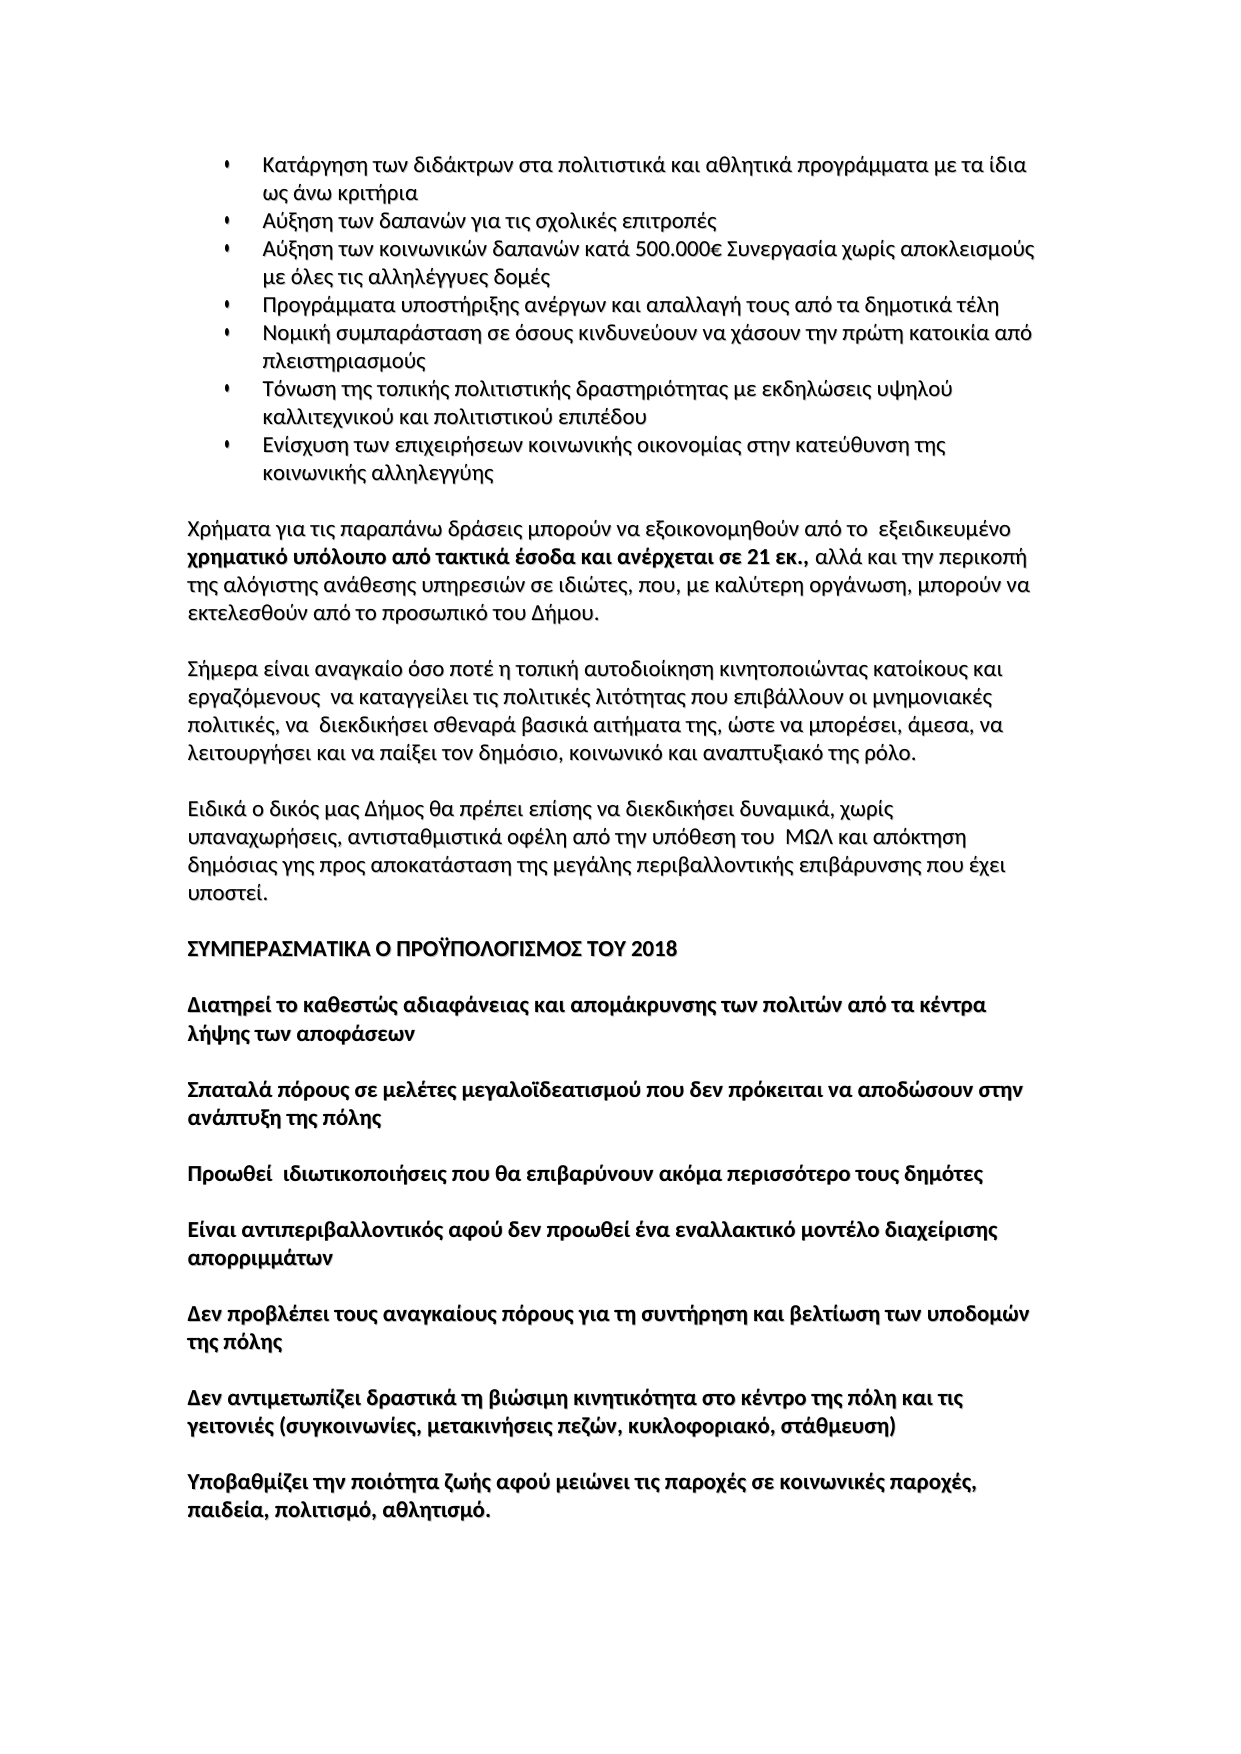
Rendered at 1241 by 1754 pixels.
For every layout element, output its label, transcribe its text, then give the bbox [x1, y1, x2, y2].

text Ειδικά ο δικός μας Δήμος θα πρέπει επίσης να διεκδικήσει δυναμικά, χωρίς υπαναχωρήσεις, αντισταθμιστικά οφέλη από την υπόθεση του ΜΩΛ και απόκτηση δημόσιας γης προς αποκατάσταση της μεγάλης περιβαλλοντικής επιβάρυνσης που έχει υποστεί. [187, 794, 1053, 907]
text Χρήματα για τις παραπάνω δράσεις μπορούν να εξοικονομηθούν από το εξειδικευμένο χρηματικό υπόλοιπο από τακτικά έσοδα και ανέρχεται σε 21 εκ., αλλά και την περικοπή της αλόγιστης ανάθεσης υπηρεσιών σε ιδιώτες, που, με καλύτερη οργάνωση, μπορούν να εκτελεσθούν από το προσωπικό του Δήμου. [187, 514, 1053, 626]
text Δεν προβλέπει τους αναγκαίους πόρους για τη συντήρηση και βελτίωση των υποδομών της πόλης [187, 1299, 1053, 1355]
list Κατάργηση των διδάκτρων στα πολιτιστικά και αθλητικά προγράμματα με τα ίδια ως άνω κριτήρια [225, 150, 1053, 206]
text Σπαταλά πόρους σε μελέτες μεγαλοϊδεατισμού που δεν πρόκειται να αποδώσουν στην ανάπτυξη της πόλης [187, 1075, 1053, 1131]
text ΣΥΜΠΕΡΑΣΜΑΤΙΚΑ Ο ΠΡΟΫΠΟΛΟΓΙΣΜΟΣ ΤΟΥ 2018 [187, 934, 1053, 963]
list Αύξηση των δαπανών για τις σχολικές επιτροπές [225, 206, 1053, 234]
text Διατηρεί το καθεστώς αδιαφάνειας και απομάκρυνσης των πολιτών από τα κέντρα λήψης των αποφάσεων [187, 991, 1053, 1047]
list Προγράμματα υποστήριξης ανέργων και απαλλαγή τους από τα δημοτικά τέλη [225, 290, 1053, 318]
list Ενίσχυση των επιχειρήσεων κοινωνικής οικονομίας στην κατεύθυνση της κοινωνικής αλληλεγγύης [225, 430, 1053, 486]
list Αύξηση των κοινωνικών δαπανών κατά 500.000€ Συνεργασία χωρίς αποκλεισμούς με όλες τις αλληλέγγυες δομές [225, 234, 1053, 290]
text Προωθεί ιδιωτικοποιήσεις που θα επιβαρύνουν ακόμα περισσότερο τους δημότες [187, 1159, 1053, 1187]
text Σήμερα είναι αναγκαίο όσο ποτέ η τοπική αυτοδιοίκηση κινητοποιώντας κατοίκους και εργαζόμενους να καταγγείλει τις πολιτικές λιτότητας που επιβάλλουν οι μνημονιακές πολιτικές, να διεκδικήσει σθεναρά βασικά αιτήματα της, ώστε να μπορέσει, άμεσα, να λειτουργήσει και να παίξει τον δημόσιο, κοινωνικό και αναπτυξιακό της ρόλο. [187, 654, 1053, 766]
list Τόνωση της τοπικής πολιτιστικής δραστηριότητας με εκδηλώσεις υψηλού καλλιτεχνικού και πολιτιστικού επιπέδου [225, 374, 1053, 430]
text Δεν αντιμετωπίζει δραστικά τη βιώσιμη κινητικότητα στο κέντρο της πόλη και τις γειτονιές (συγκοινωνίες, μετακινήσεις πεζών, κυκλοφοριακό, στάθμευση) [187, 1383, 1053, 1439]
text Υποβαθμίζει την ποιότητα ζωής αφού μειώνει τις παροχές σε κοινωνικές παροχές, παιδεία, πολιτισμό, αθλητισμό. [187, 1467, 1053, 1523]
list Νομική συμπαράσταση σε όσους κινδυνεύουν να χάσουν την πρώτη κατοικία από πλειστηριασμούς [225, 318, 1053, 374]
text Είναι αντιπεριβαλλοντικός αφού δεν προωθεί ένα εναλλακτικό μοντέλο διαχείρισης απορριμμάτων [187, 1215, 1053, 1271]
